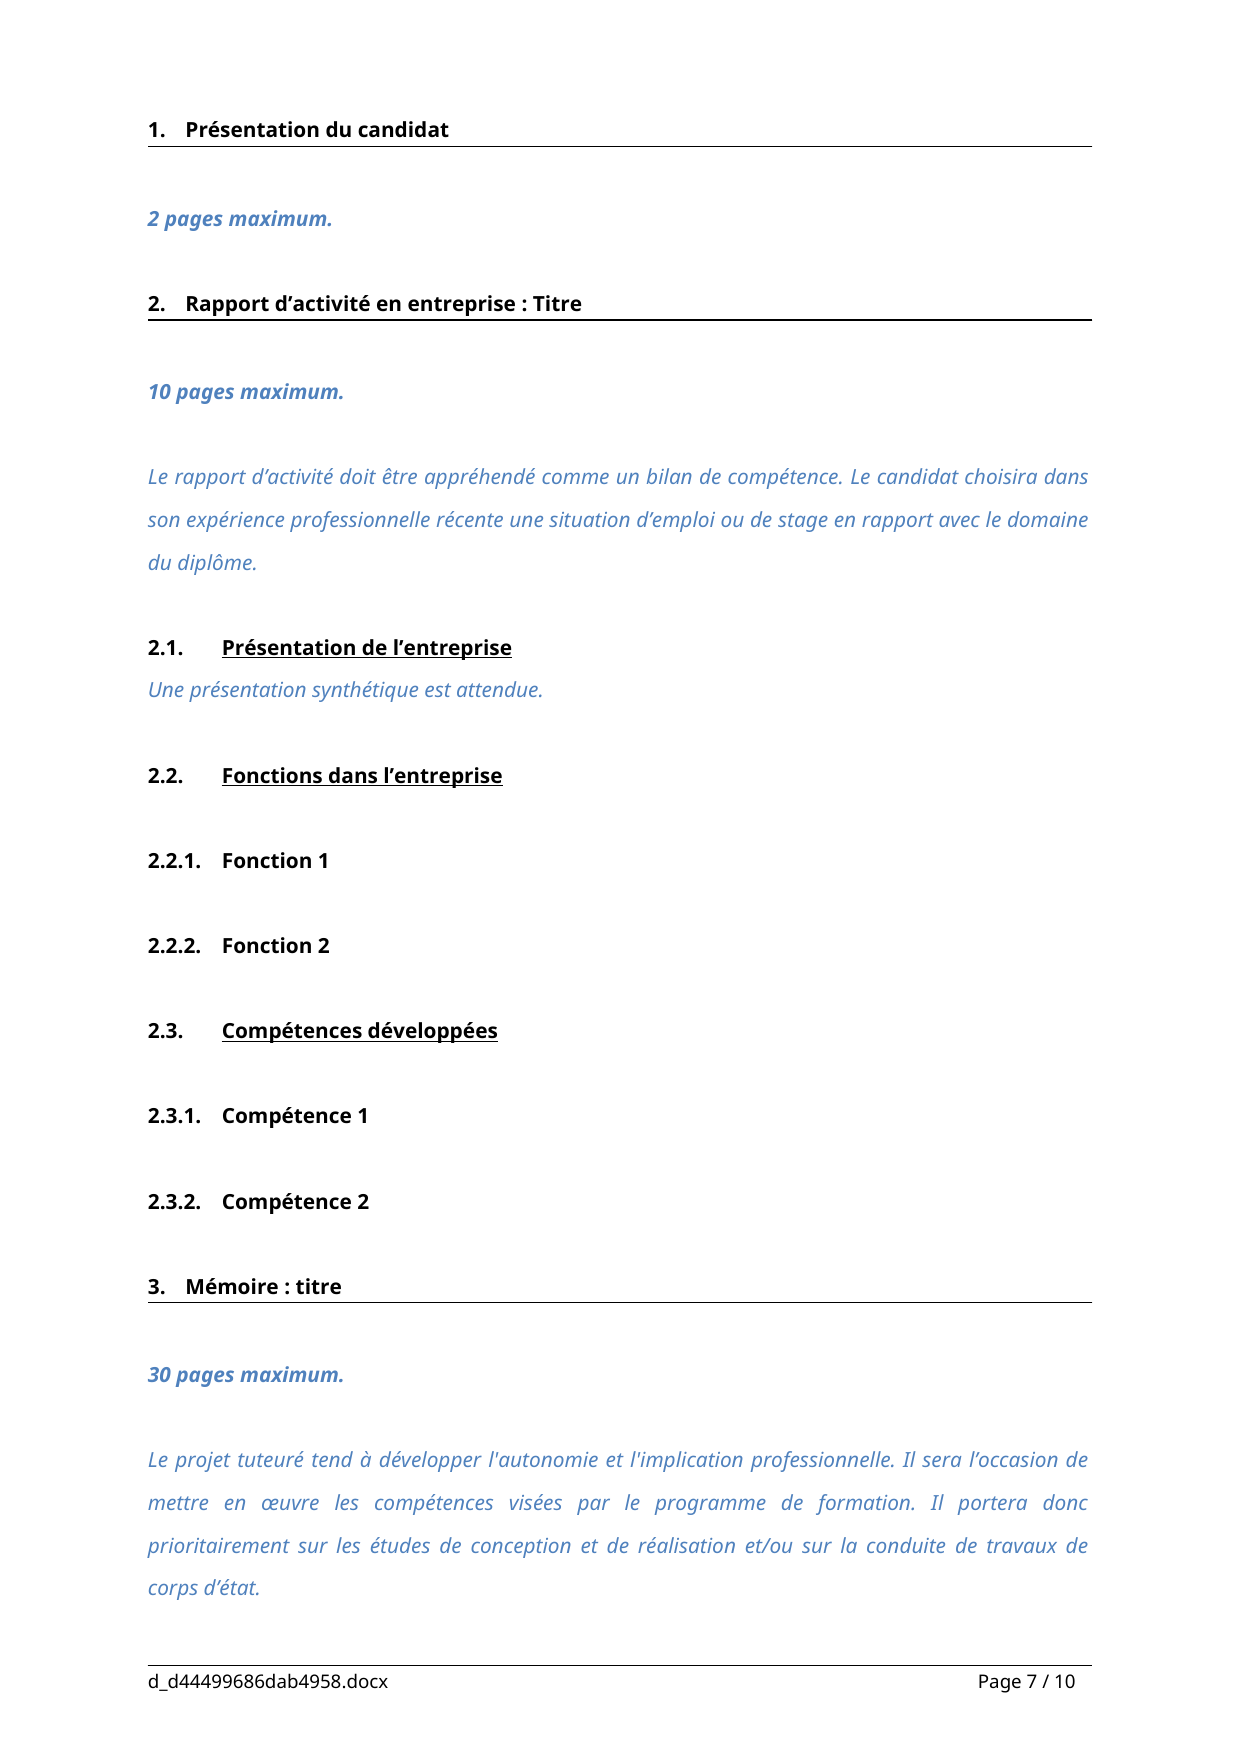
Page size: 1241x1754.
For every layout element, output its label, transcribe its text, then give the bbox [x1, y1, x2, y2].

subtitle Fonction 2 [148, 931, 1092, 959]
text Le rapport d’activité doit être appréhendé comme un bilan de compétence. Le candidat choisira dans son expérience professionnelle récente une situation d’emploi ou de stage en rapport avec le domaine du diplôme. [148, 462, 1092, 576]
subtitle Rapport d’activité en entreprise : Titre [148, 289, 1092, 319]
text 30 pages maximum. [148, 1360, 1092, 1389]
text 2 pages maximum. [148, 204, 1092, 232]
text 10 pages maximum. [148, 377, 1092, 406]
subtitle Mémoire : titre [148, 1272, 1092, 1302]
subtitle Compétence 1 [148, 1102, 1092, 1130]
subtitle Présentation du candidat [148, 115, 1092, 146]
subtitle Compétence 2 [148, 1187, 1092, 1215]
subtitle Fonction 1 [148, 846, 1092, 874]
text Une présentation synthétique est attendue. [148, 676, 1092, 704]
subtitle Présentation de l’entreprise [148, 633, 1092, 661]
text Le projet tuteuré tend à développer l'autonomie et l'implication professionnelle. Il sera l’occasion de mettre en œuvre les compétences visées par le programme de formation. Il portera donc prioritairement sur les études de conception et de réalisation et/ou sur la conduite de travaux de corps d’état. [148, 1446, 1092, 1602]
subtitle Fonctions dans l’entreprise [148, 761, 1092, 789]
subtitle Compétences développées [148, 1016, 1092, 1045]
